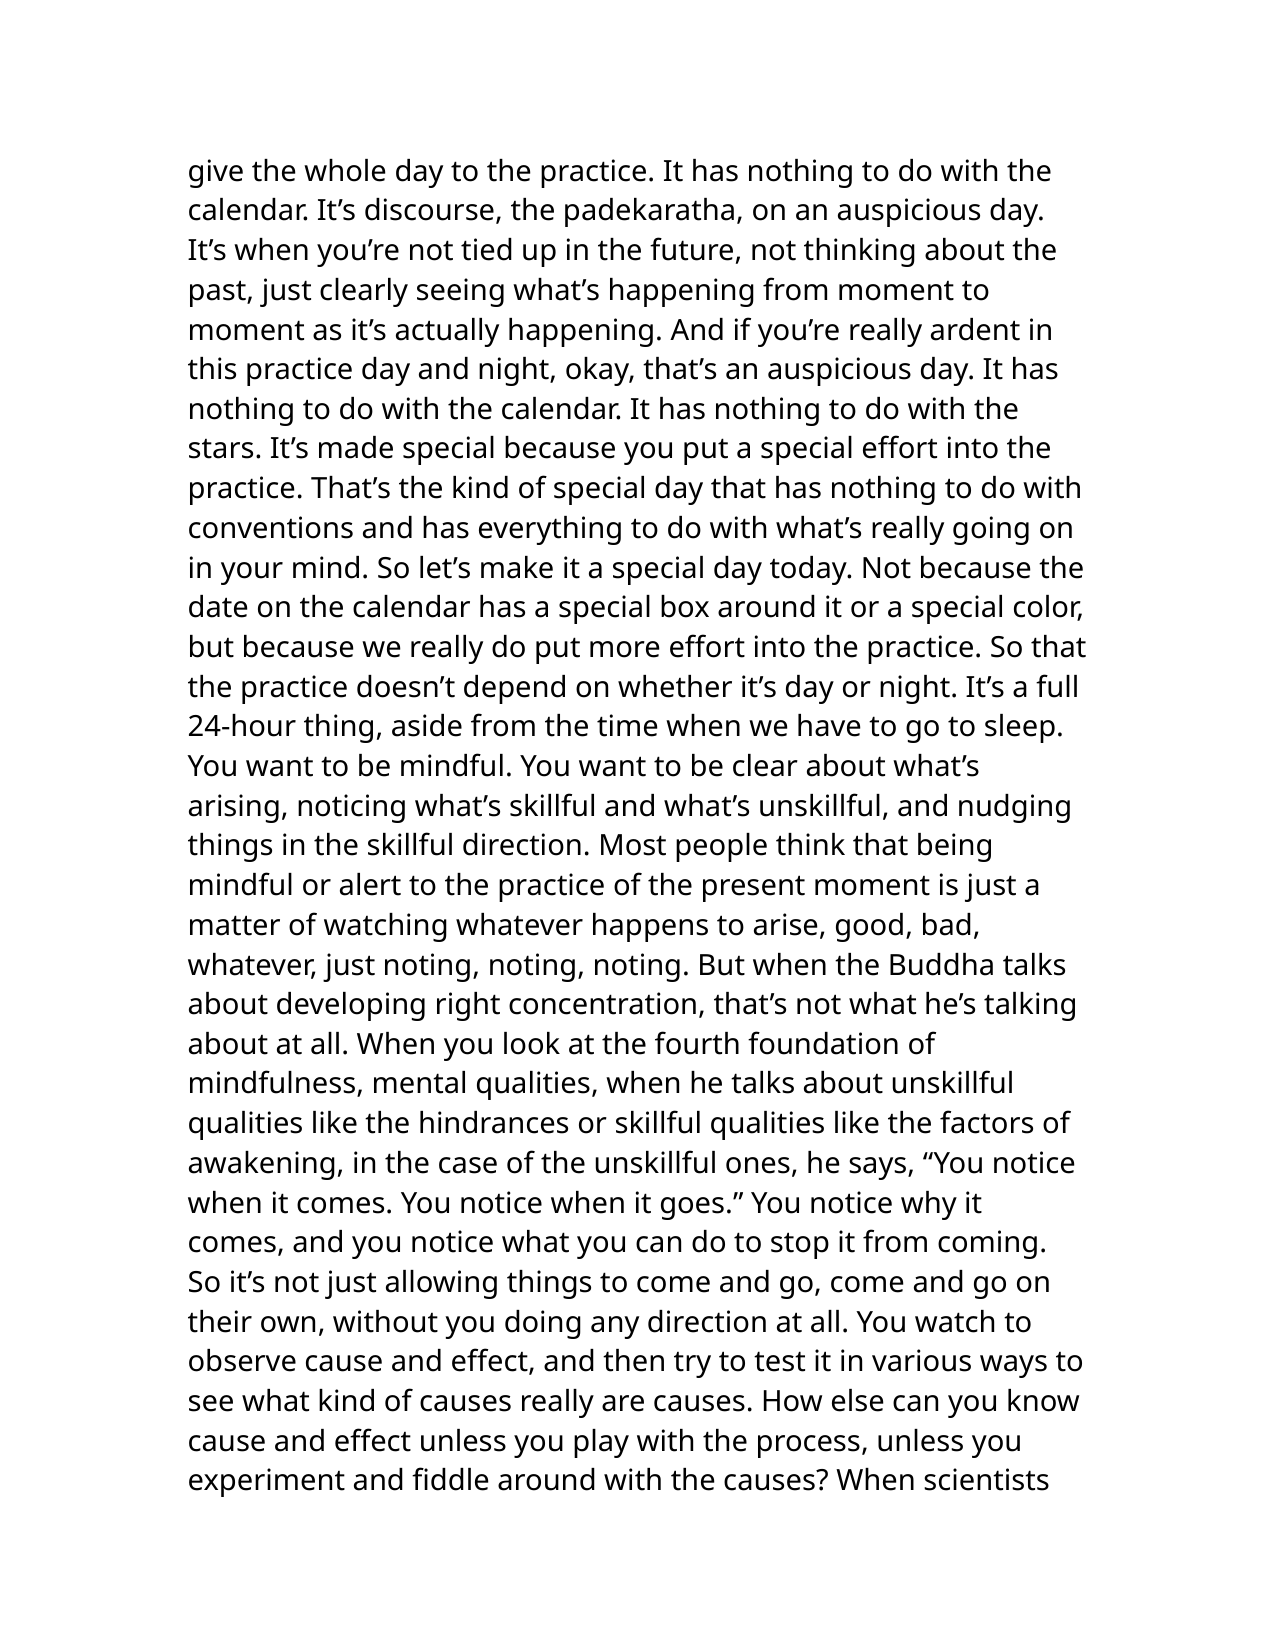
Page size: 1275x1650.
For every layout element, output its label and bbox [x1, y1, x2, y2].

text [187, 150, 1087, 1499]
